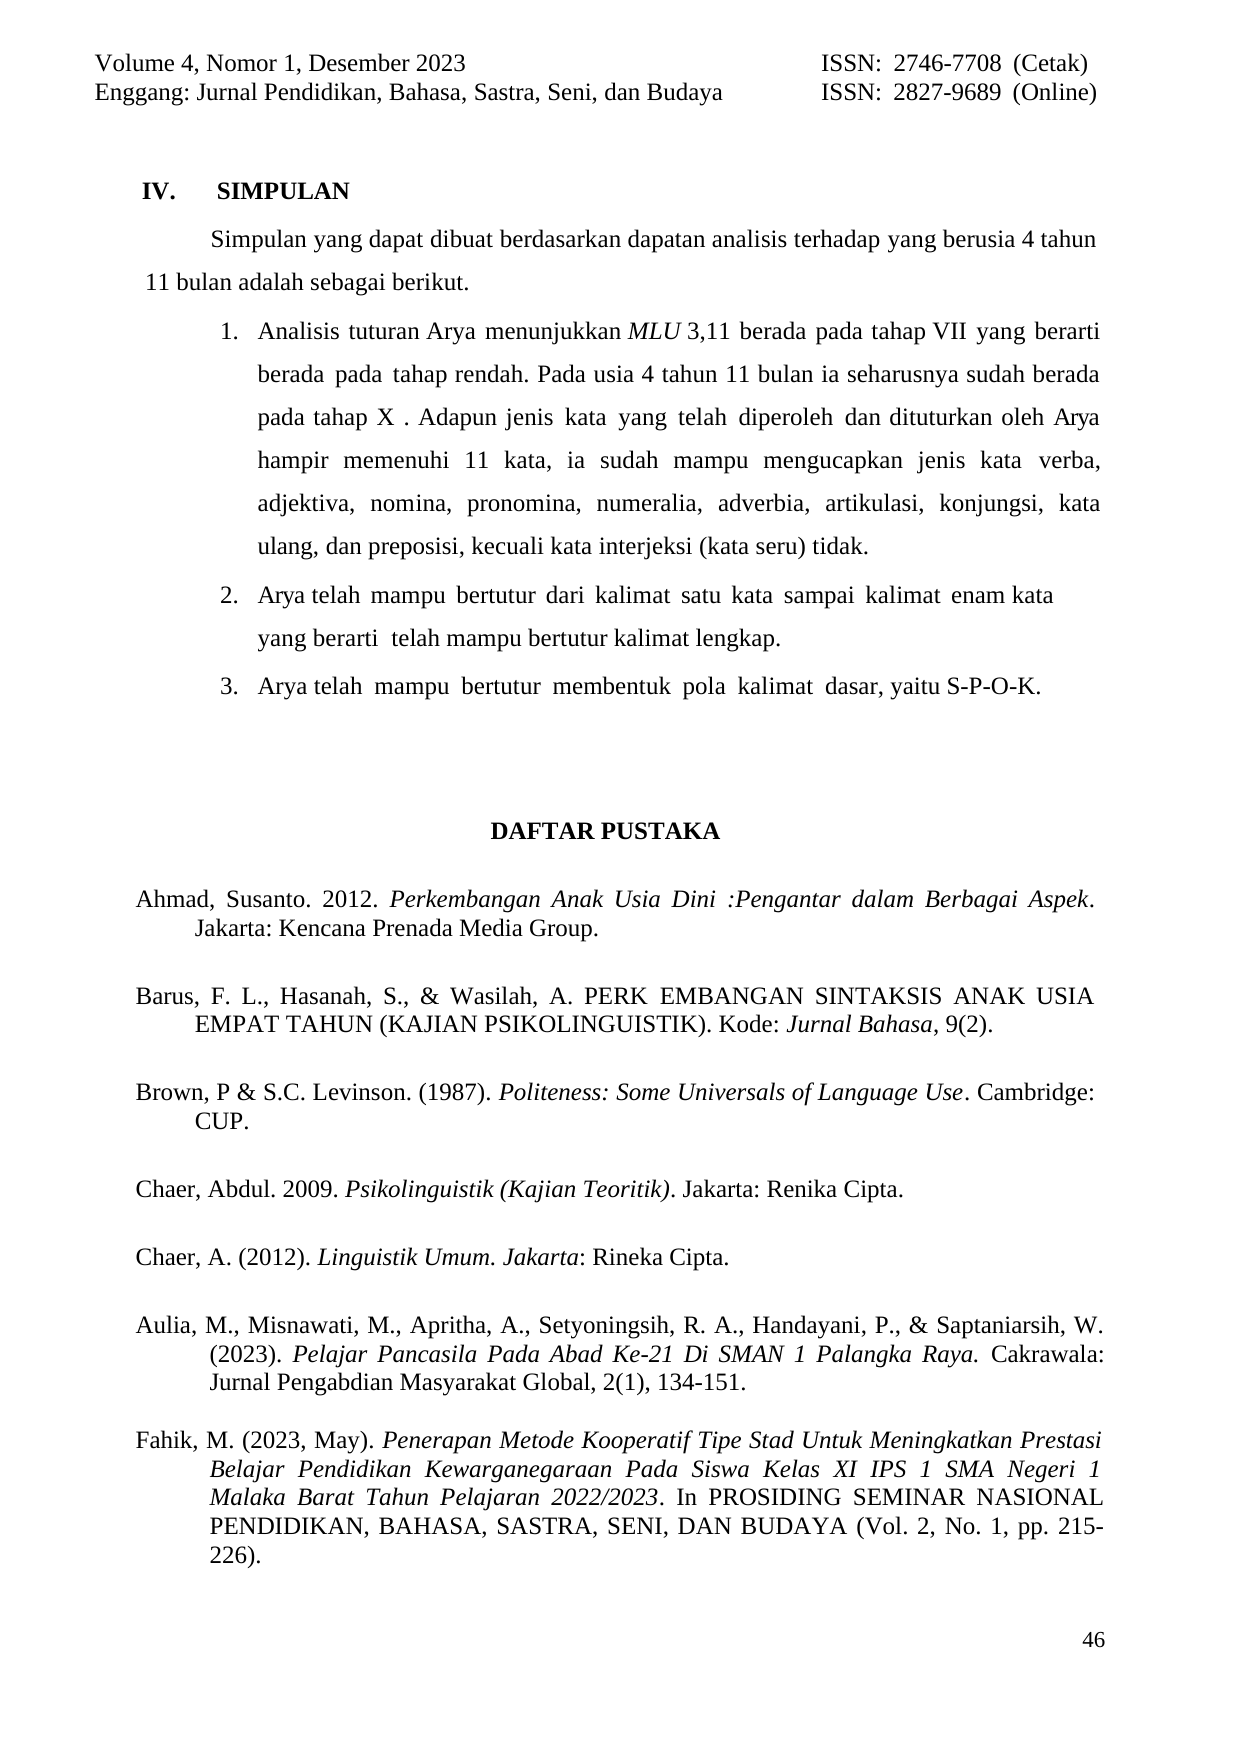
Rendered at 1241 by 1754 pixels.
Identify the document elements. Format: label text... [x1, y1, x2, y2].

list SIMPULAN [142, 176, 1101, 205]
list Fahik, M. (2023, May). Penerapan Metode Kooperatif Tipe Stad Untuk Meningkatkan Prestasi Belajar Pendidikan Kewarganegaraan Pada Siswa Kelas XI IPS 1 SMA Negeri 1 Malaka Barat Tahun Pelajaran 2022/2023. In PROSIDING SEMINAR NASIONAL PENDIDIKAN, BAHASA, SASTRA, SENI, DAN BUDAYA (Vol. 2, No. 1, pp. 215-226). [135, 1425, 1105, 1569]
text Simpulan yang dapat dibuat berdasarkan dapatan analisis terhadap yang berusia 4 tahun 11 bulan adalah sebagai berikut. [145, 224, 1101, 296]
list Aulia, M., Misnawati, M., Apritha, A., Setyoningsih, R. A., Handayani, P., & Saptaniarsih, W. (2023). Pelajar Pancasila Pada Abad Ke-21 Di SMAN 1 Palangka Raya. Cakrawala: Jurnal Pengabdian Masyarakat Global, 2(1), 134-151. [135, 1339, 1105, 1396]
text Barus, F. L., Hasanah, S., & Wasilah, A. PERK EMBANGAN SINTAKSIS ANAK USIA EMPAT TAHUN (KAJIAN PSIKOLINGUISTIK). Kode: Jurnal Bahasa, 9(2). [135, 981, 1095, 1038]
text Chaer, Abdul. 2009. Psikolinguistik (Kajian Teoritik). Jakarta: Renika Cipta. [135, 1174, 1095, 1203]
list Analisis tuturan Arya menunjukkan MLU 3,11 berada pada tahap VII yang berarti berada pada tahap rendah. Pada usia 4 tahun 11 bulan ia seharusnya sudah berada pada tahap X . Adapun jenis kata yang telah diperoleh dan dituturkan oleh Arya hampir memenuhi 11 kata, ia sudah mampu mengucapkan jenis kata verba, adjektiva, nomina, pronomina, numeralia, adverbia, artikulasi, konjungsi, kata ulang, dan preposisi, kecuali kata interjeksi (kata seru) tidak. [220, 316, 1101, 560]
text Chaer, A. (2012). Linguistik Umum. Jakarta: Rineka Cipta. [135, 1242, 1095, 1271]
list Arya telah mampu bertutur dari kalimat satu kata sampai kalimat enam kata yang berarti telah mampu bertutur kalimat lengkap. [220, 580, 1101, 652]
text Brown, P & S.C. Levinson. (1987). Politeness: Some Universals of Language Use. Cambridge: CUP. [135, 1077, 1095, 1135]
list Arya telah mampu bertutur membentuk pola kalimat dasar, yaitu S-P-O-K. [220, 671, 1101, 700]
text DAFTAR PUSTAKA [283, 816, 928, 845]
text Ahmad, Susanto. 2012. Perkembangan Anak Usia Dini :Pengantar dalam Berbagai Aspek. Jakarta: Kencana Prenada Media Group. [135, 884, 1095, 942]
